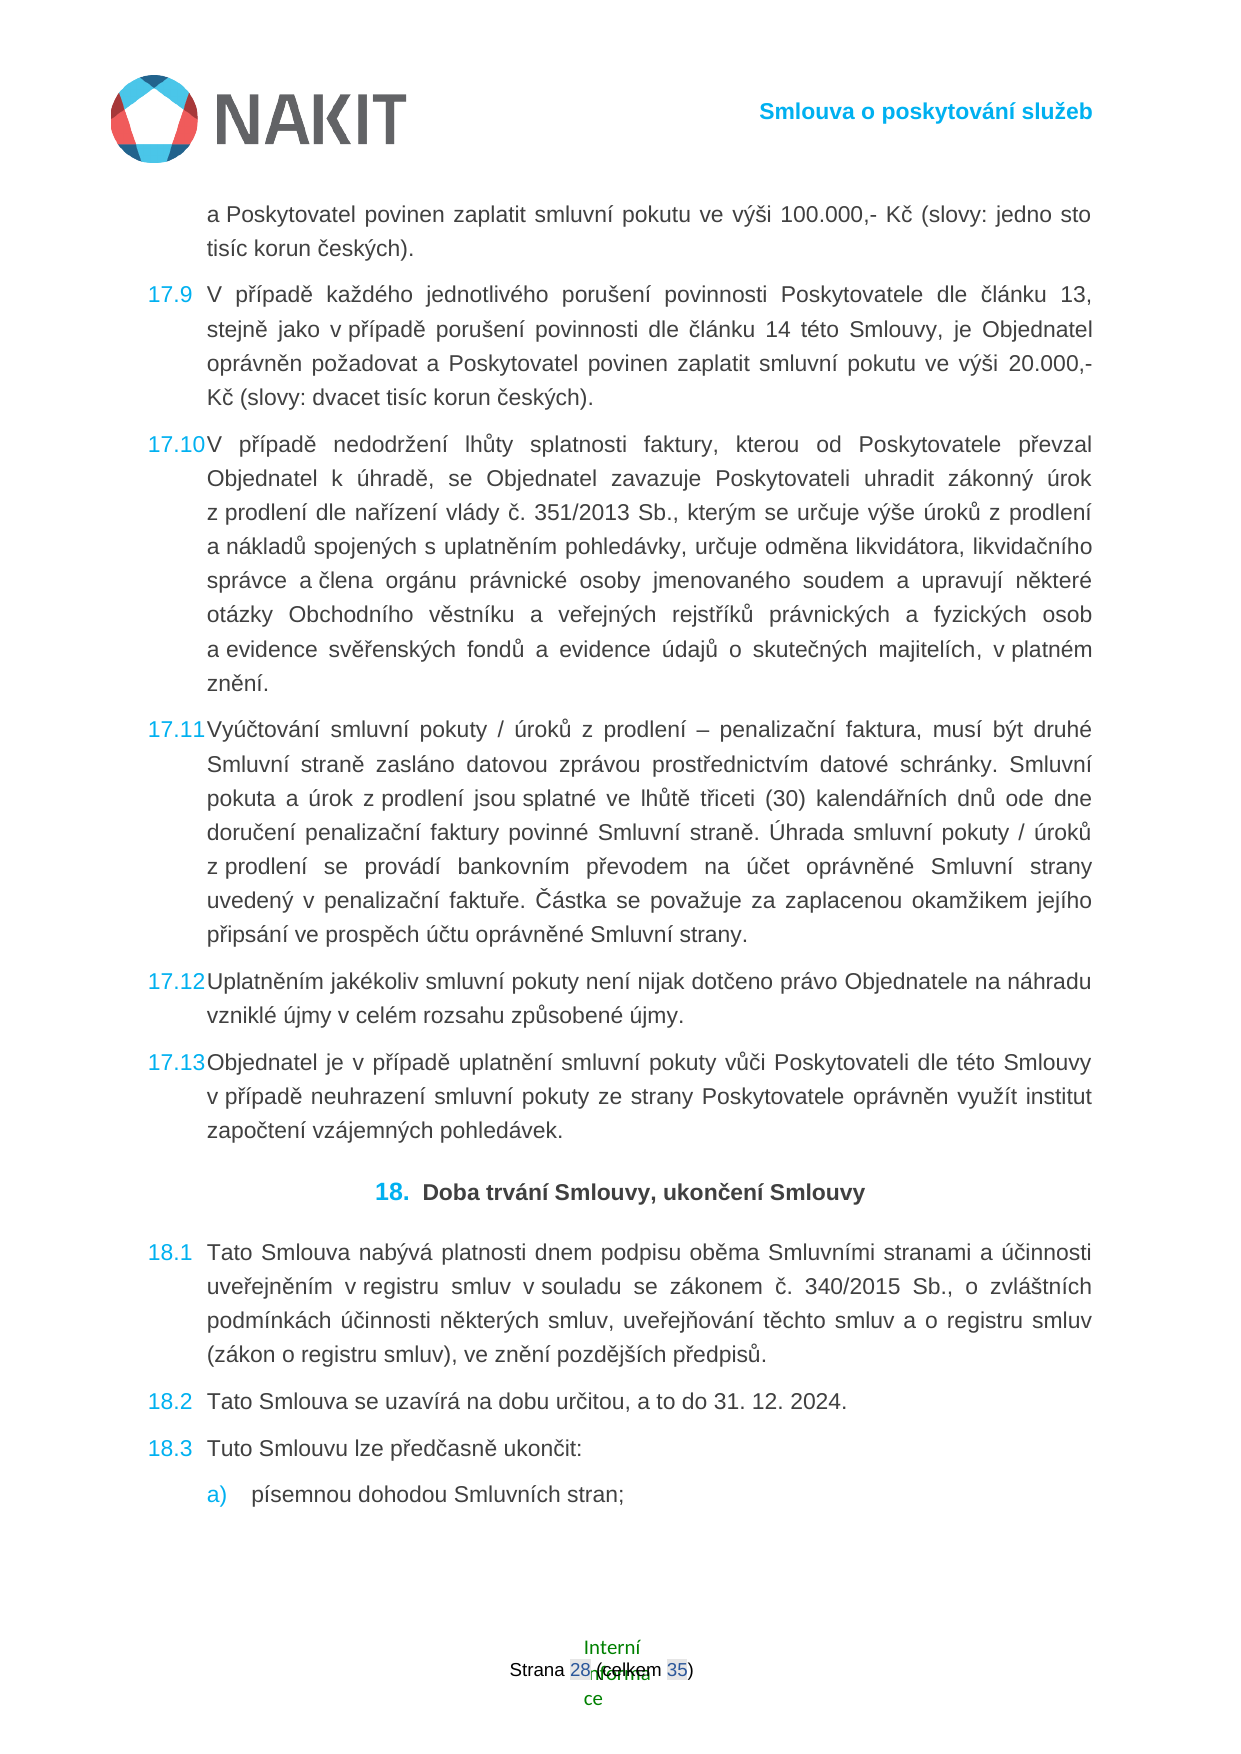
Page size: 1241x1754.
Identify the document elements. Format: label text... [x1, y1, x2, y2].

list V případě každého jednotlivého porušení povinnosti Poskytovatele dle článku 13, stejně jako v případě porušení povinnosti dle článku 14 této Smlouvy, je Objednatel oprávněn požadovat a Poskytovatel povinen zaplatit smluvní pokutu ve výši 20.000,- Kč (slovy: dvacet tisíc korun českých). [148, 281, 1093, 410]
picture [111, 75, 407, 163]
list písemnou dohodou Smluvních stran; [207, 1481, 1093, 1508]
list Objednatel je v případě uplatnění smluvní pokuty vůči Poskytovateli dle této Smlouvy v případě neuhrazení smluvní pokuty ze strany Poskytovatele oprávněn využít institut započtení vzájemných pohledávek. [148, 1049, 1093, 1144]
list Vyúčtování smluvní pokuty / úroků z prodlení – penalizační faktura, musí být druhé Smluvní straně zasláno datovou zprávou prostřednictvím datové schránky. Smluvní pokuta a úrok z prodlení jsou splatné ve lhůtě třiceti (30) kalendářních dnů ode dne doručení penalizační faktury povinné Smluvní straně. Úhrada smluvní pokuty / úroků z prodlení se provádí bankovním převodem na účet oprávněné Smluvní strany uvedený v penalizační faktuře. Částka se považuje za zaplacenou okamžikem jejího připsání ve prospěch účtu oprávněné Smluvní strany. [148, 716, 1093, 948]
list Tuto Smlouvu lze předčasně ukončit: [148, 1434, 1093, 1461]
list V případě nedodržení lhůty splatnosti faktury, kterou od Poskytovatele převzal Objednatel k úhradě, se Objednatel zavazuje Poskytovateli uhradit zákonný úrok z prodlení dle nařízení vlády č. 351/2013 Sb., kterým se určuje výše úroků z prodlení a nákladů spojených s uplatněním pohledávky, určuje odměna likvidátora, likvidačního správce a člena orgánu právnické osoby jmenovaného soudem a upravují některé otázky Obchodního věstníku a veřejných rejstříků právnických a fyzických osob a evidence svěřenských fondů a evidence údajů o skutečných majitelích, v platném znění. [148, 431, 1093, 696]
list Uplatněním jakékoliv smluvní pokuty není nijak dotčeno právo Objednatele na náhradu vzniklé újmy v celém rozsahu způsobené újmy. [148, 968, 1093, 1029]
list Tato Smlouva se uzavírá na dobu určitou, a to do 31. 12. 2024. [148, 1388, 1093, 1414]
list Doba trvání Smlouvy, ukončení Smlouvy [148, 1176, 1093, 1205]
list Tato Smlouva nabývá platnosti dnem podpisu oběma Smluvními stranami a účinnosti uveřejněním v registru smluv v souladu se zákonem č. 340/2015 Sb., o zvláštních podmínkách účinnosti některých smluv, uveřejňování těchto smluv a o registru smluv (zákon o registru smluv), ve znění pozdějších předpisů. [148, 1239, 1093, 1368]
